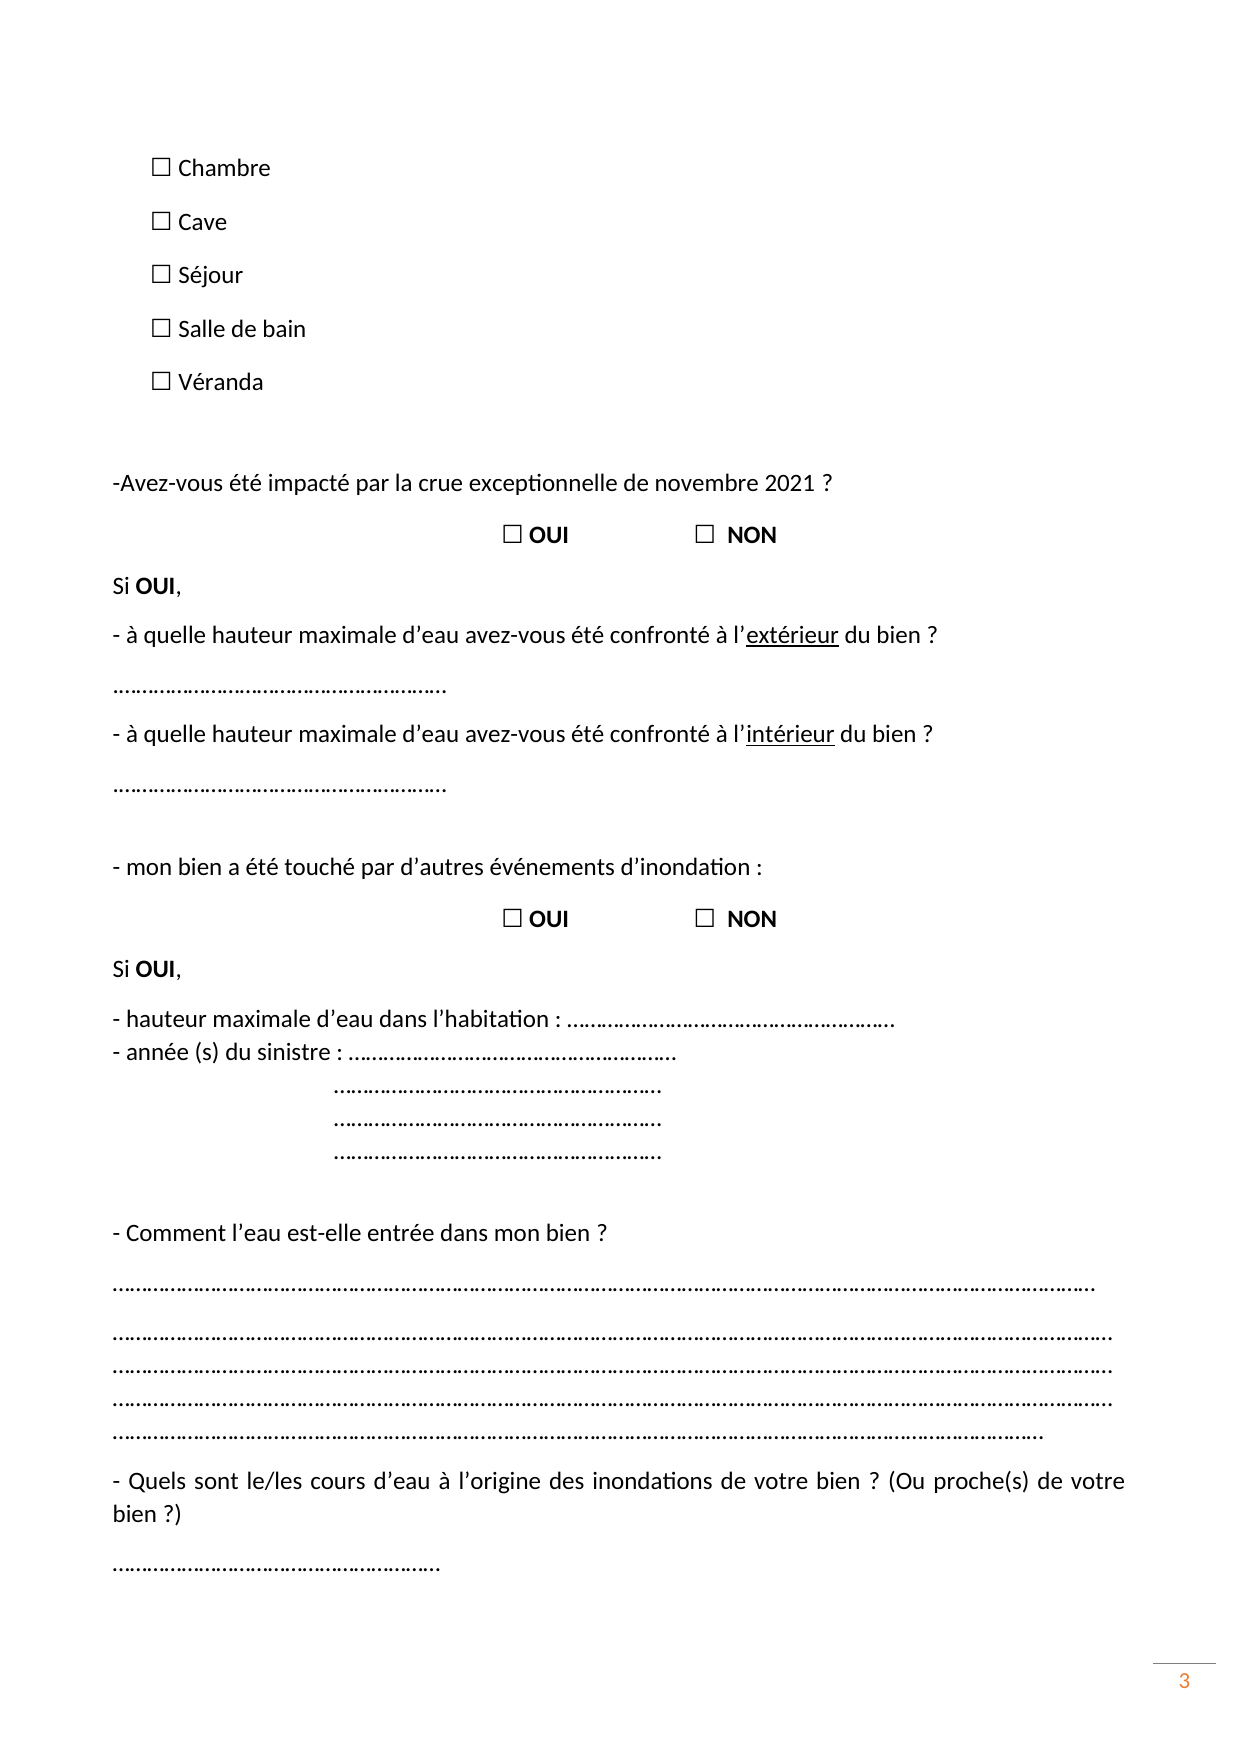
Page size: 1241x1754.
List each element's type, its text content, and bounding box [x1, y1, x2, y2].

text - mon bien a été touché par d’autres événements d’inondation : [112, 851, 1128, 881]
text ………………………………………………… [112, 1069, 1128, 1099]
text - Quels sont le/les cours d’eau à l’origine des inondations de votre bien ? (Ou proche(s) de votre bien ?) [112, 1465, 1128, 1528]
text ………………………………………………… [260, 1102, 1128, 1132]
text ……………………………………………………………………………………………………………………………………………………………………………………………………………………………………………………………………………………………………………………………………………………………………………………………………………………………………………………………………………………………………………………………………………………………………………………………………………………………… [112, 1317, 1128, 1446]
text .………………………………………………… [112, 669, 1128, 699]
text -Avez-vous été impacté par la crue exceptionnelle de novembre 2021 ? [112, 467, 1128, 497]
text .………………………………………………… [112, 768, 1128, 799]
text - à quelle hauteur maximale d’eau avez-vous été confronté à l’extérieur du bien ? [112, 619, 1128, 650]
text - hauteur maximale d’eau dans l’habitation : ………………………………………………… [112, 1003, 1128, 1034]
text ………………………………………………… [260, 1135, 1128, 1165]
text - à quelle hauteur maximale d’eau avez-vous été confronté à l’intérieur du bien ? [112, 718, 1128, 749]
text ……………………………………………………………………………………………………………………………………………………… [112, 1267, 1128, 1297]
text - année (s) du sinistre : ………………………………………………… [112, 1036, 1128, 1067]
text Véranda [150, 364, 1128, 398]
text ………………………………………………… [112, 1547, 1128, 1578]
text OUI NON [150, 900, 1128, 934]
text - Comment l’eau est-elle entrée dans mon bien ? [112, 1217, 1128, 1248]
text Séjour [150, 257, 1128, 291]
text Chambre [150, 150, 1128, 184]
text Cave [150, 203, 1128, 237]
text Si OUI, [112, 954, 1128, 984]
text OUI NON [150, 516, 1128, 550]
text Salle de bain [150, 310, 1128, 344]
text Si OUI, [112, 570, 1128, 600]
